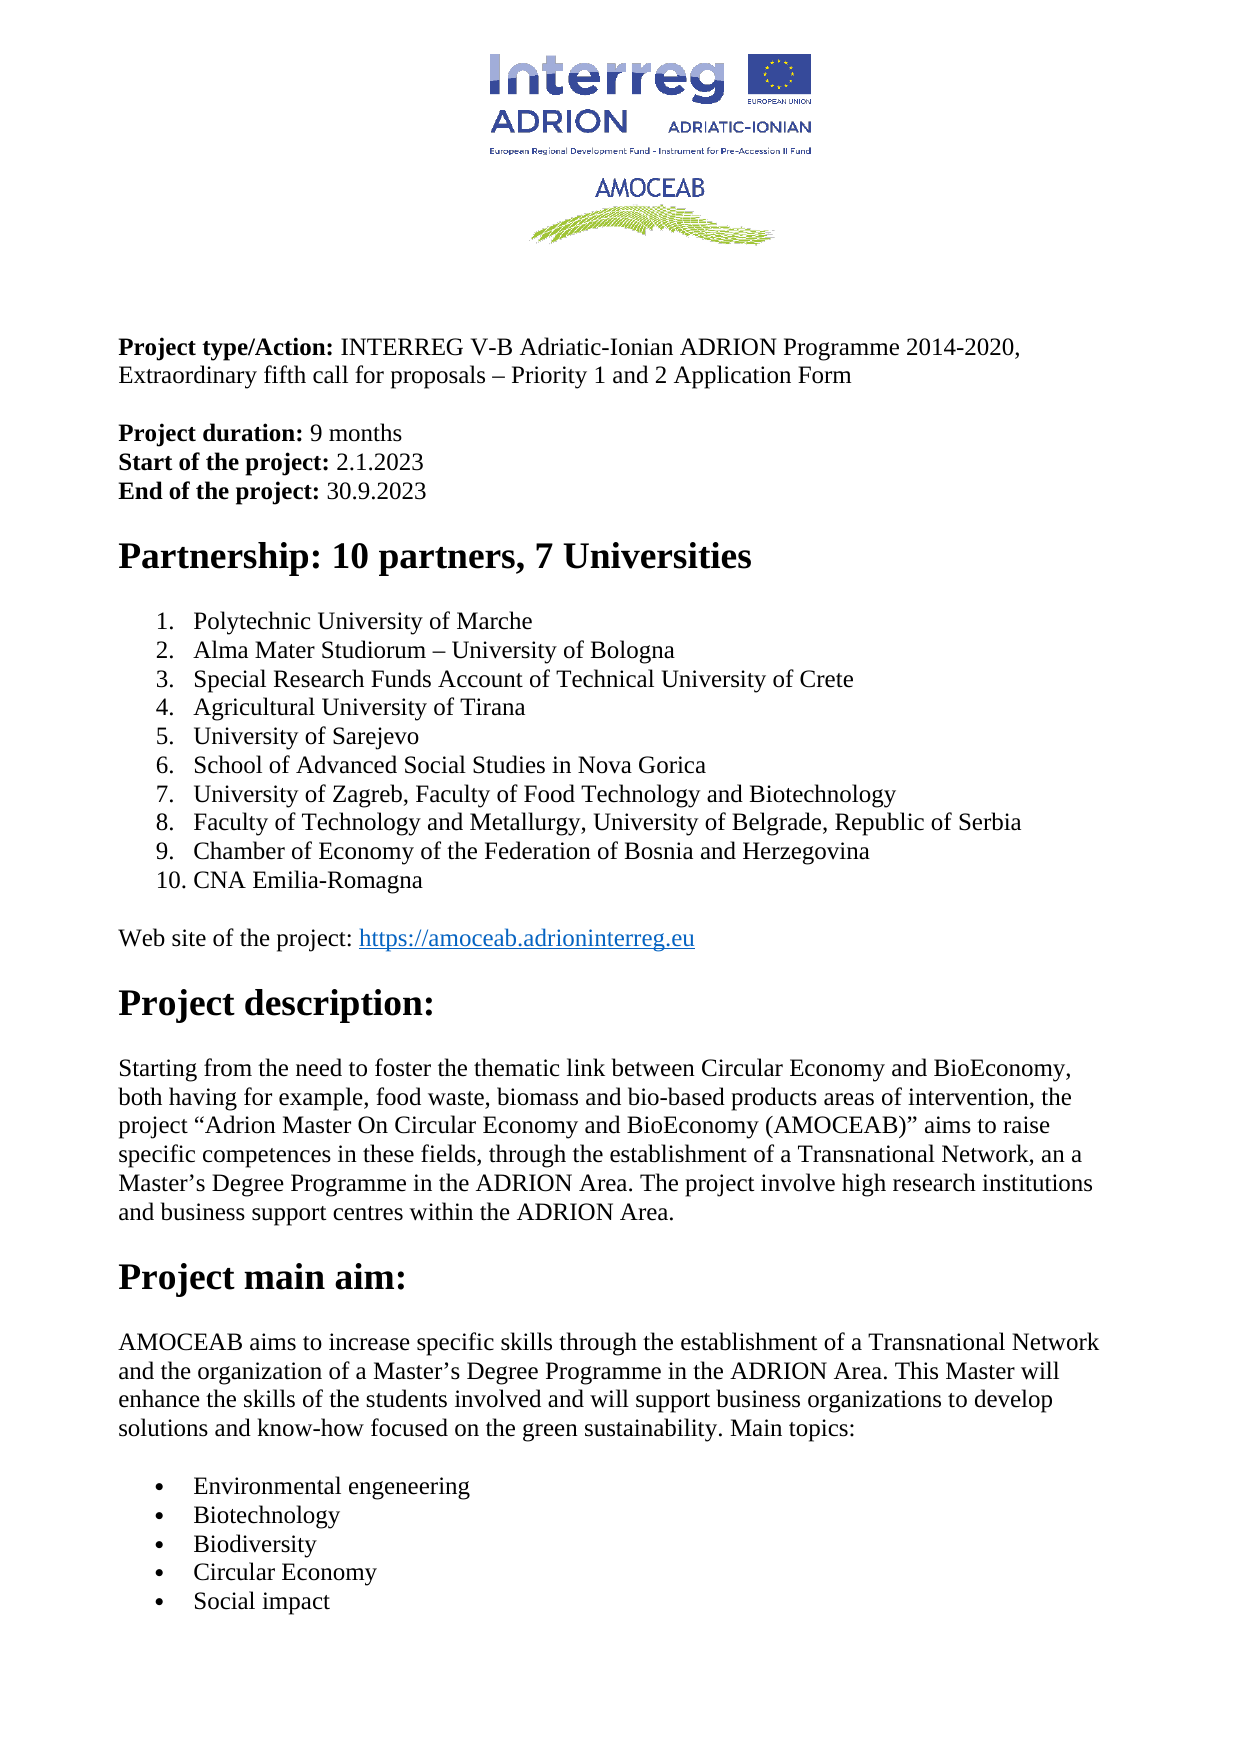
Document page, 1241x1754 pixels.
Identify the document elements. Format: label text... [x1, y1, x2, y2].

list Special Research Funds Account of Technical University of Crete [156, 664, 1122, 692]
text Project type/Action: INTERREG V-B Adriatic-Ionian ADRION Programme 2014-2020, Extraordinary fifth call for proposals – Priority 1 and 2 Application Form [118, 332, 1122, 389]
list Circular Economy [156, 1557, 1122, 1586]
list Alma Mater Studiorum – University of Bologna [156, 635, 1122, 664]
text Starting from the need to foster the thematic link between Circular Economy and BioEconomy, both having for example, food waste, biomass and bio-based products areas of intervention, the project “Adrion Master On Circular Economy and BioEconomy (AMOCEAB)” aims to raise specific competences in these fields, through the establishment of a Transnational Network, an a Master’s Degree Programme in the ADRION Area. The project involve high research institutions and business support centres within the ADRION Area. [118, 1053, 1122, 1226]
text Project main aim: [118, 1255, 1122, 1298]
list Biotechnology [156, 1500, 1122, 1529]
picture [461, 26, 839, 272]
list Biodiversity [156, 1529, 1122, 1557]
text Web site of the project: https://amoceab.adrioninterreg.eu [118, 923, 1122, 952]
text Partnership: 10 partners, 7 Universities [118, 534, 1122, 577]
list University of Zagreb, Faculty of Food Technology and Biotechnology [156, 779, 1122, 807]
list University of Sarejevo [156, 721, 1122, 750]
list Social impact [156, 1586, 1122, 1615]
text Project duration: 9 months Start of the project: 2.1.2023 End of the project: 30.9.2023 [118, 418, 1122, 505]
list CNA Emilia-Romagna [156, 865, 1122, 894]
list Environmental engeneering [156, 1471, 1122, 1500]
list Agricultural University of Tirana [156, 692, 1122, 721]
text AMOCEAB aims to increase specific skills through the establishment of a Transnational Network and the organization of a Master’s Degree Programme in the ADRION Area. This Master will enhance the skills of the students involved and will support business organizations to develop solutions and know-how focused on the green sustainability. Main topics: [118, 1327, 1122, 1442]
list Faculty of Technology and Metallurgy, University of Belgrade, Republic of Serbia [156, 807, 1122, 836]
list Chamber of Economy of the Federation of Bosnia and Herzegovina [156, 836, 1122, 865]
list School of Advanced Social Studies in Nova Gorica [156, 750, 1122, 779]
list Polytechnic University of Marche [156, 606, 1122, 635]
text Project description: [118, 981, 1122, 1024]
